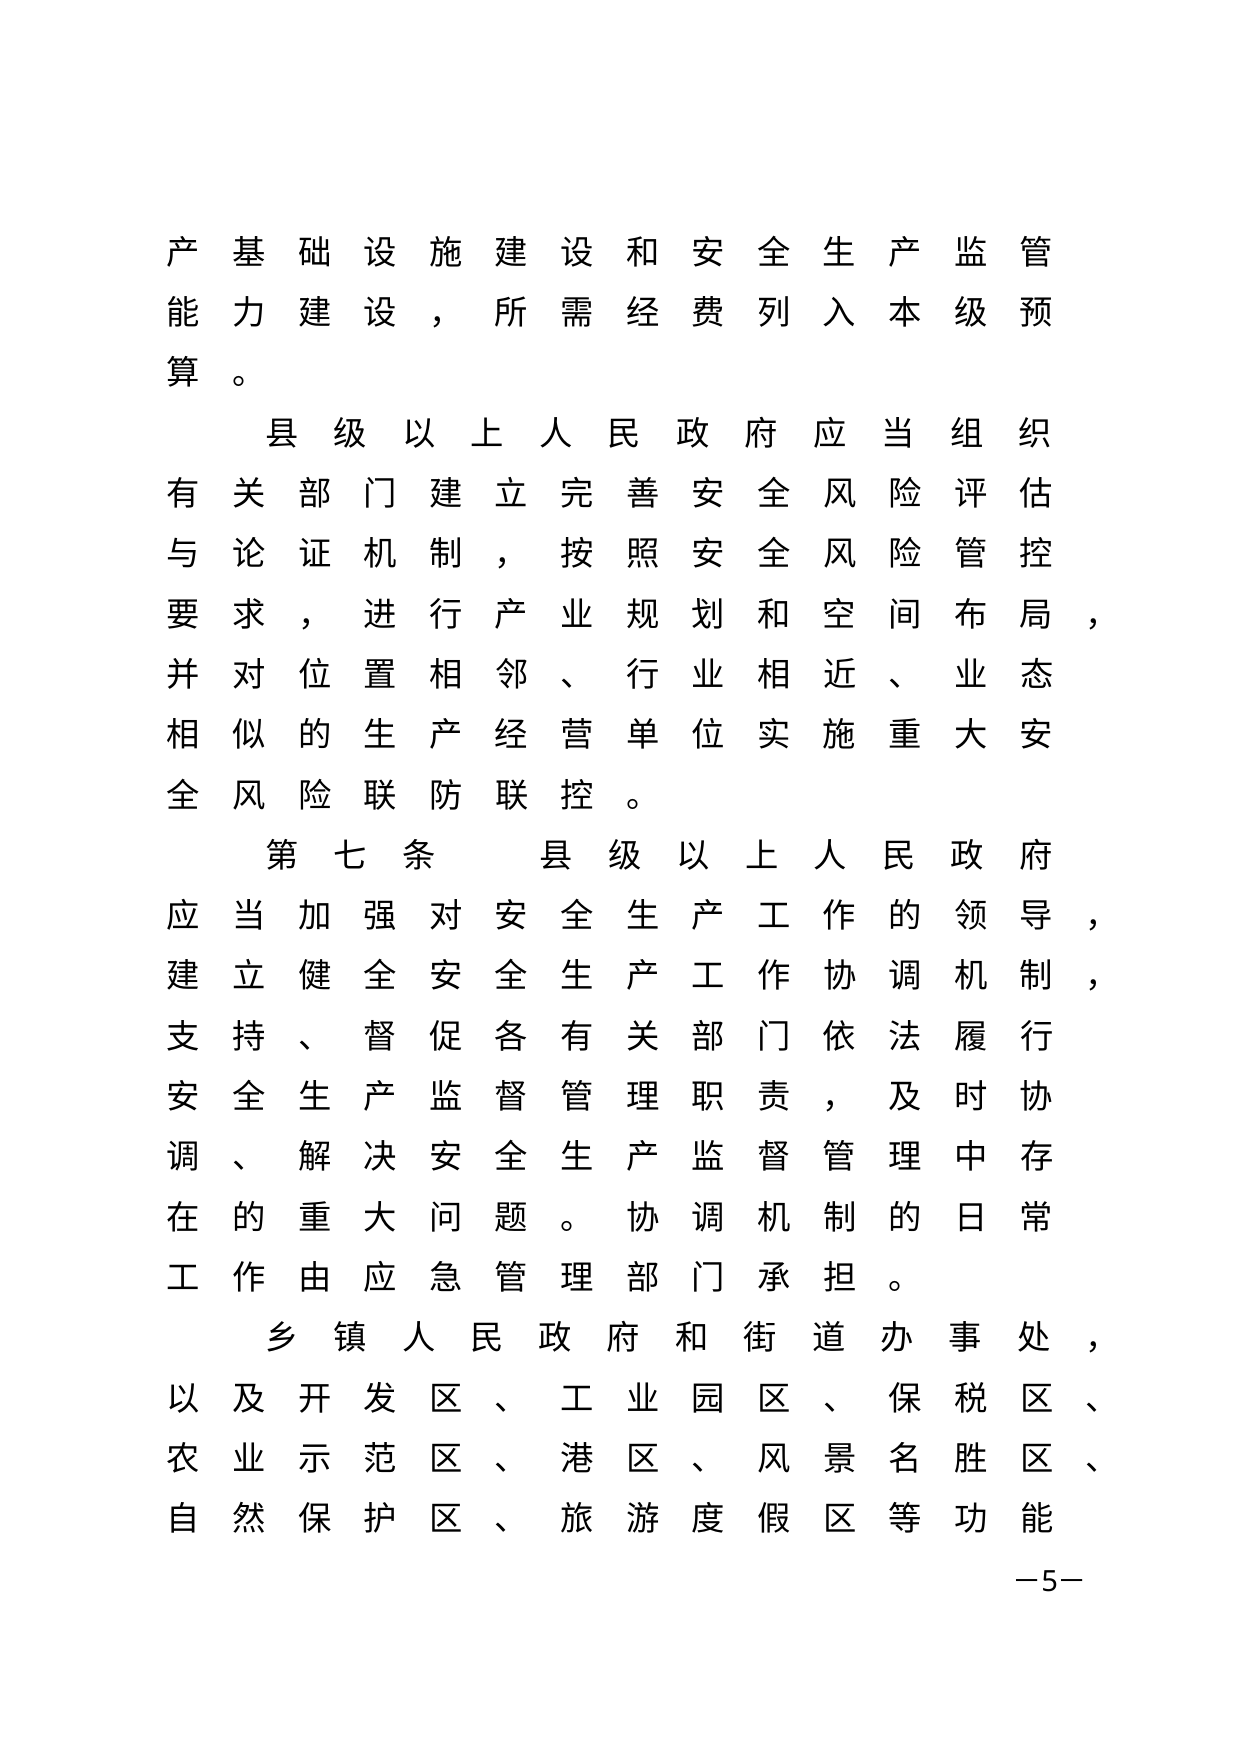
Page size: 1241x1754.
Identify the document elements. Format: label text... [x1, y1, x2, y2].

text 第七条 县级以上人民政府应当加强对安全生产工作的领导，建立健全安全生产工作协调机制，支持、督促各有关部门依法履行安全生产监督管理职责，及时协调、解决安全生产监督管理中存在的重大问题。协调机制的日常工作由应急管理部门承担。 [167, 823, 1085, 1305]
text 各级人民政府应当建立健全安全生产治理体系，加强安全生产基础设施建设和安全生产监管能力建设，所需经费列入本级预算。 [167, 219, 1085, 400]
text 县级以上人民政府应当组织有关部门建立完善安全风险评估与论证机制，按照安全风险管控要求，进行产业规划和空间布局，并对位置相邻、行业相近、业态相似的生产经营单位实施重大安全风险联防联控。 [167, 400, 1085, 823]
